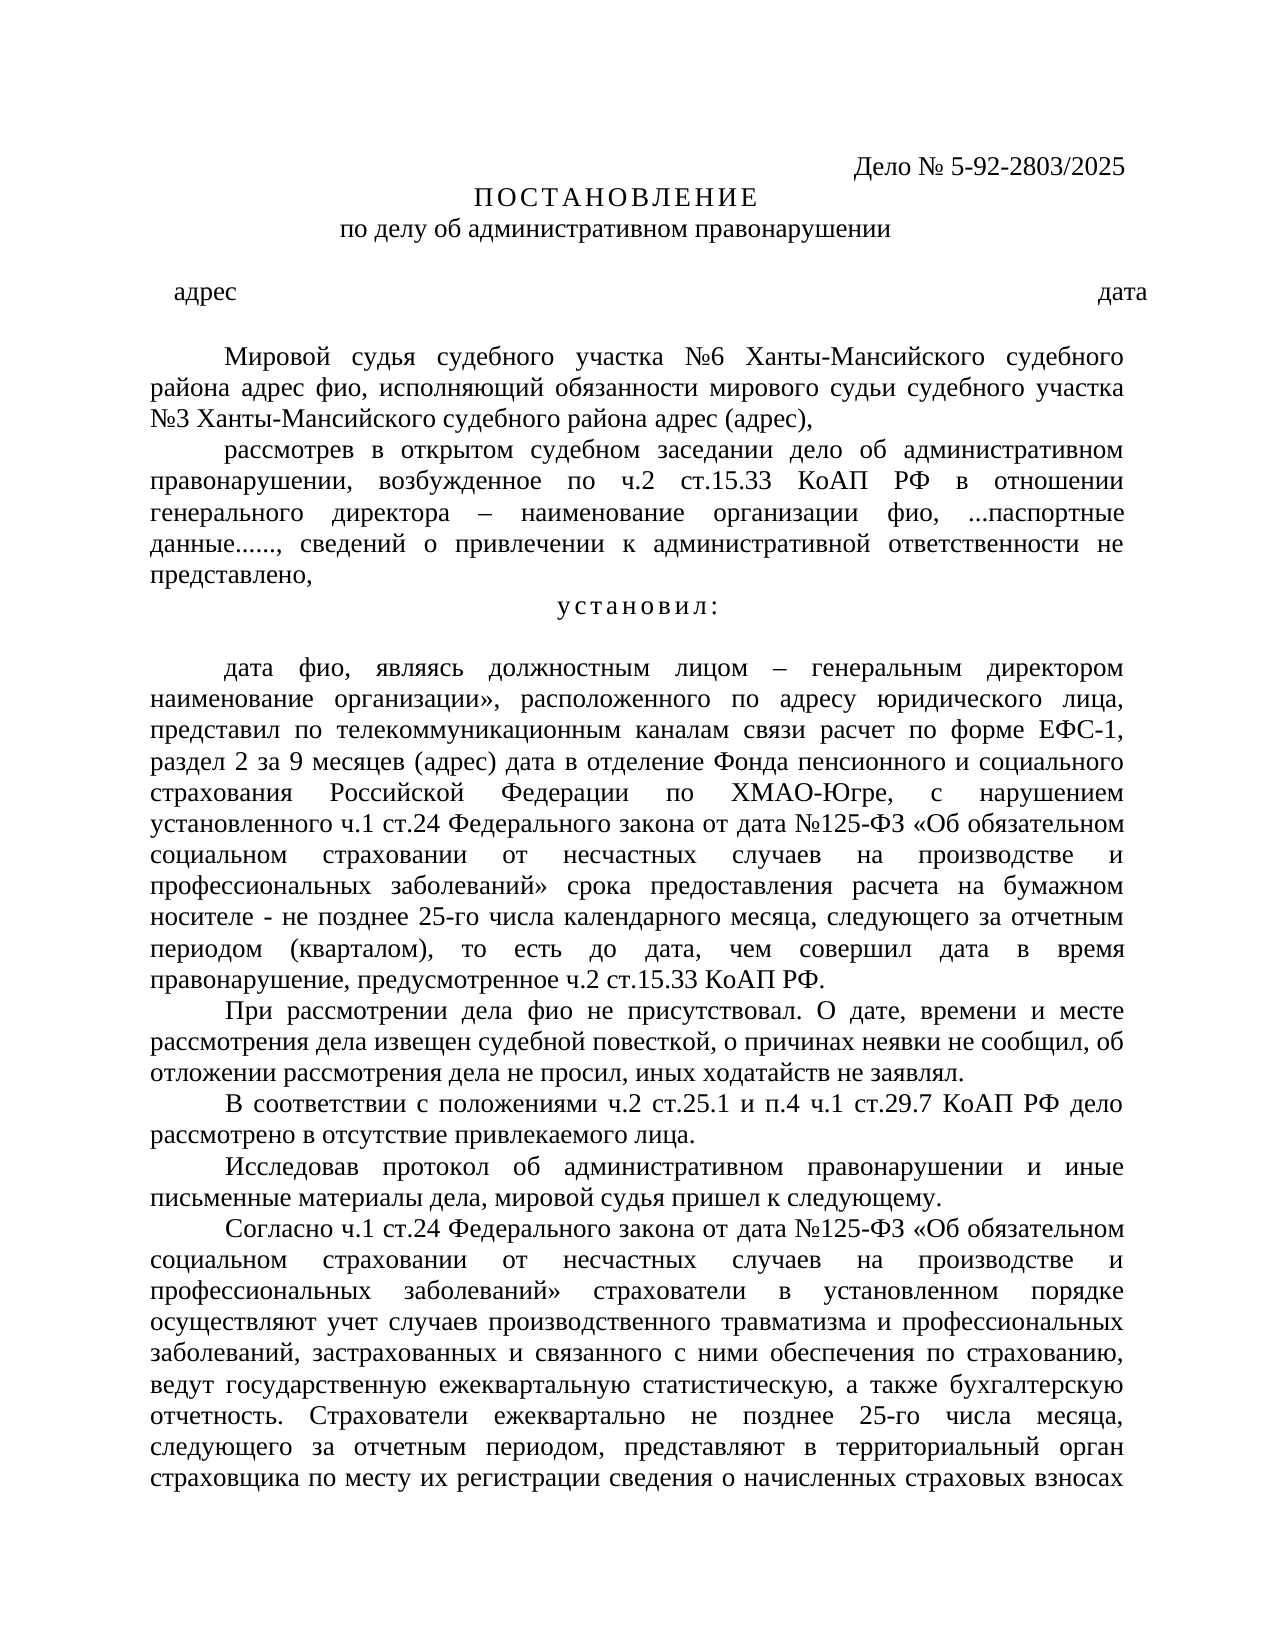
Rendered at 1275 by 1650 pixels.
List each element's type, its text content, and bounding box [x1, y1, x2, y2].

text Исследовав протокол об административном правонарушении и иные письменные материалы дела, мировой судья пришел к следующему. [150, 1150, 1125, 1212]
table_header адрес [162, 275, 661, 309]
text рассмотрев в открытом судебном заседании дело об административном правонарушении, возбужденное по ч.2 ст.15.33 КоАП РФ в отношении генерального директора – наименование организации фио, ...паспортные данные......, сведений о привлечении к административной ответственности не представлено, [150, 433, 1125, 589]
text При рассмотрении дела фио не присутствовал. О дате, времени и месте рассмотрения дела извещен судебной повесткой, о причинах неявки не сообщил, об отложении рассмотрения дела не просил, иных ходатайств не заявлял. [150, 994, 1125, 1087]
text В соответствии с положениями ч.2 ст.25.1 и п.4 ч.1 ст.29.7 КоАП РФ дело рассмотрено в отсутствие привлекаемого лица. [150, 1087, 1125, 1150]
text установил: [150, 589, 1125, 620]
table_header дата [661, 275, 1159, 309]
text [150, 1212, 1125, 1492]
text по делу об административном правонарушении [150, 212, 1081, 243]
text Мировой судья судебного участка №6 Ханты-Мансийского судебного района адрес фио, исполняющий обязанности мирового судьи судебного участка №3 Ханты-Мансийского судебного района адрес (адрес), [150, 340, 1125, 433]
text Дело № 5-92-2803/2025 [150, 150, 1125, 181]
text ПОСТАНОВЛЕНИЕ [150, 181, 1081, 212]
text дата фио, являясь должностным лицом – генеральным директором наименование организации», расположенного по адресу юридического лица, представил по телекоммуникационным каналам связи расчет по форме ЕФС-1, раздел 2 за 9 месяцев (адрес) дата в отделение Фонда пенсионного и социального страхования Российской Федерации по ХМАО-Югре, с нарушением установленного ч.1 ст.24 Федерального закона от дата №125-ФЗ «Об обязательном социальном страховании от несчастных случаев на производстве и профессиональных заболеваний» срока предоставления расчета на бумажном носителе - не позднее 25-го числа календарного месяца, следующего за отчетным периодом (кварталом), то есть до дата, чем совершил дата в время правонарушение, предусмотренное ч.2 ст.15.33 КоАП РФ. [150, 651, 1125, 994]
